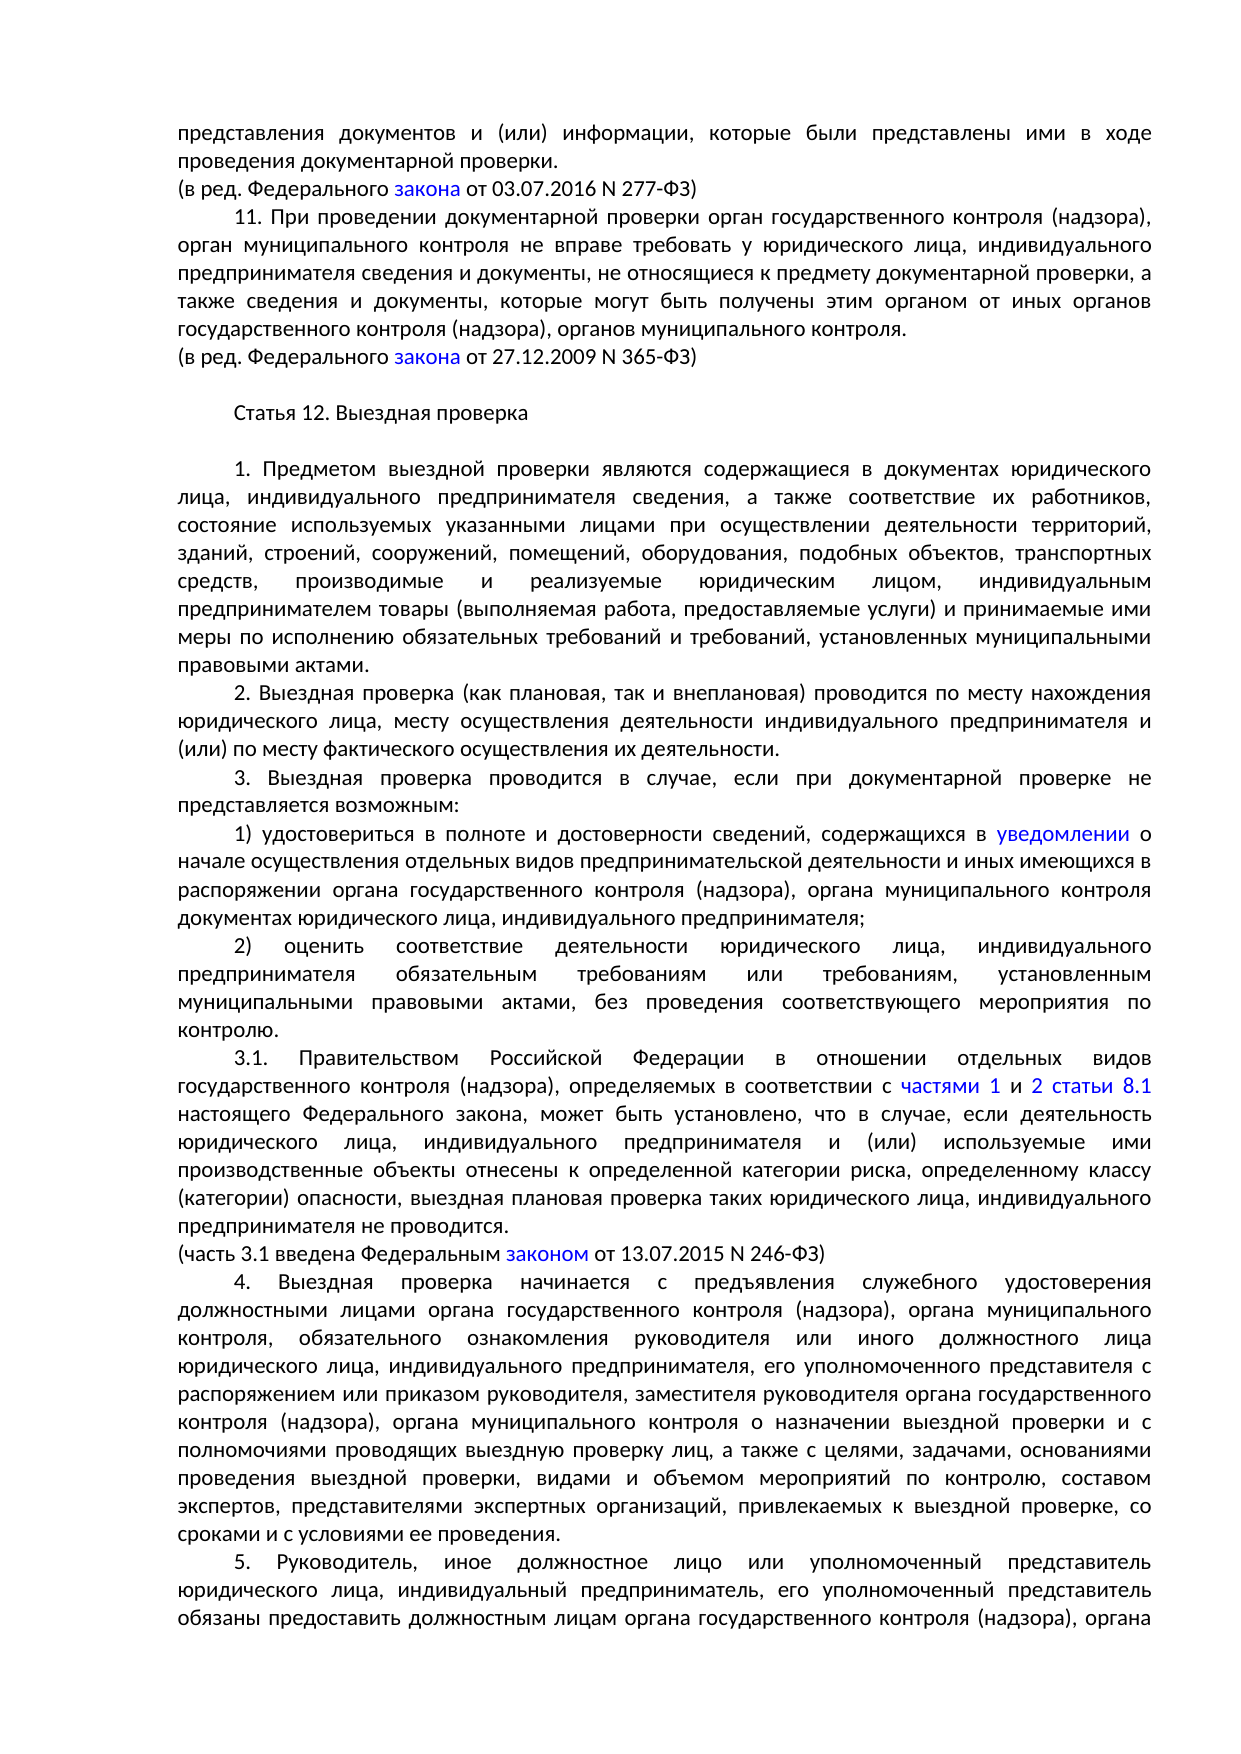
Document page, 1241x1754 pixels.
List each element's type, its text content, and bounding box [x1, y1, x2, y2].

text 1) удостовериться в полноте и достоверности сведений, содержащихся в уведомлении о начале осуществления отдельных видов предпринимательской деятельности и иных имеющихся в распоряжении органа государственного контроля (надзора), органа муниципального контроля документах юридического лица, индивидуального предпринимателя; [177, 819, 1152, 931]
text 3. Выездная проверка проводится в случае, если при документарной проверке не представляется возможным: [177, 763, 1152, 819]
text 11. При проведении документарной проверки орган государственного контроля (надзора), орган муниципального контроля не вправе требовать у юридического лица, индивидуального предпринимателя сведения и документы, не относящиеся к предмету документарной проверки, а также сведения и документы, которые могут быть получены этим органом от иных органов государственного контроля (надзора), органов муниципального контроля. [177, 202, 1152, 342]
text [177, 1547, 1152, 1631]
text 4. Выездная проверка начинается с предъявления служебного удостоверения должностными лицами органа государственного контроля (надзора), органа муниципального контроля, обязательного ознакомления руководителя или иного должностного лица юридического лица, индивидуального предпринимателя, его уполномоченного представителя с распоряжением или приказом руководителя, заместителя руководителя органа государственного контроля (надзора), органа муниципального контроля о назначении выездной проверки и с полномочиями проводящих выездную проверку лиц, а также с целями, задачами, основаниями проведения выездной проверки, видами и объемом мероприятий по контролю, составом экспертов, представителями экспертных организаций, привлекаемых к выездной проверке, со сроками и с условиями ее проведения. [177, 1267, 1152, 1547]
text 2. Выездная проверка (как плановая, так и внеплановая) проводится по месту нахождения юридического лица, месту осуществления деятельности индивидуального предпринимателя и (или) по месту фактического осуществления их деятельности. [177, 678, 1152, 763]
text 3.1. Правительством Российской Федерации в отношении отдельных видов государственного контроля (надзора), определяемых в соответствии с частями 1 и 2 статьи 8.1 настоящего Федерального закона, может быть установлено, что в случае, если деятельность юридического лица, индивидуального предпринимателя и (или) используемые ими производственные объекты отнесены к определенной категории риска, определенному классу (категории) опасности, выездная плановая проверка таких юридического лица, индивидуального предпринимателя не проводится. [177, 1043, 1152, 1239]
text 1. Предметом выездной проверки являются содержащиеся в документах юридического лица, индивидуального предпринимателя сведения, а также соответствие их работников, состояние используемых указанными лицами при осуществлении деятельности территорий, зданий, строений, сооружений, помещений, оборудования, подобных объектов, транспортных средств, производимые и реализуемые юридическим лицом, индивидуальным предпринимателем товары (выполняемая работа, предоставляемые услуги) и принимаемые ими меры по исполнению обязательных требований и требований, установленных муниципальными правовыми актами. [177, 454, 1152, 678]
text (в ред. Федерального закона от 03.07.2016 N 277-ФЗ) [177, 174, 1152, 202]
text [177, 118, 1152, 174]
text (в ред. Федерального закона от 27.12.2009 N 365-ФЗ) [177, 342, 1152, 370]
text (часть 3.1 введена Федеральным законом от 13.07.2015 N 246-ФЗ) [177, 1239, 1152, 1267]
text Статья 12. Выездная проверка [177, 398, 1152, 426]
text 2) оценить соответствие деятельности юридического лица, индивидуального предпринимателя обязательным требованиям или требованиям, установленным муниципальными правовыми актами, без проведения соответствующего мероприятия по контролю. [177, 931, 1152, 1043]
